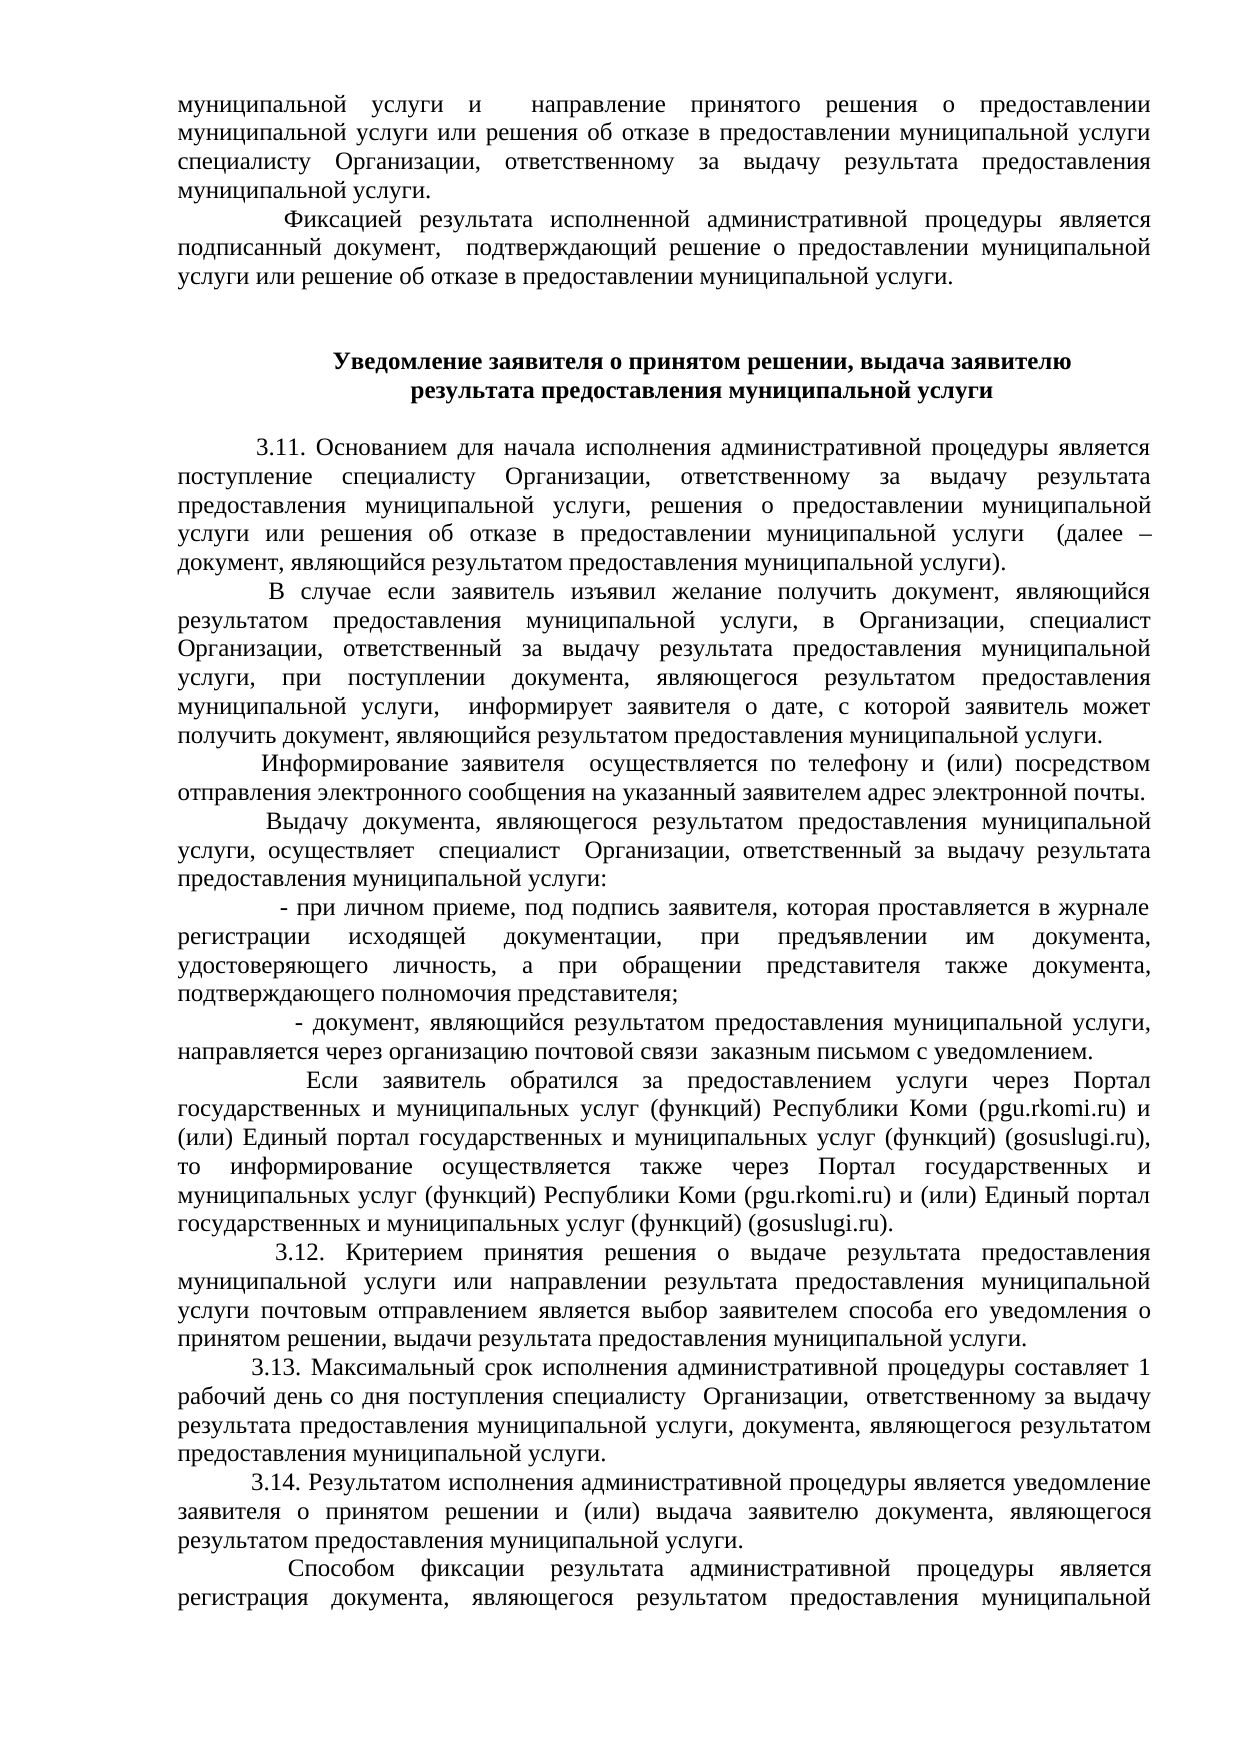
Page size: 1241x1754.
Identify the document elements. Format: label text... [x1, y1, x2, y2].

text 3.11. Основанием для начала исполнения административной процедуры является поступление специалисту Организации, ответственному за выдачу результата предоставления муниципальной услуги, решения о предоставлении муниципальной услуги или решения об отказе в предоставлении муниципальной услуги (далее – документ, являющийся результатом предоставления муниципальной услуги). [177, 432, 1152, 576]
text - при личном приеме, под подпись заявителя, которая проставляется в журнале регистрации исходящей документации, при предъявлении им документа, удостоверяющего личность, а при обращении представителя также документа, подтверждающего полномочия представителя; [177, 892, 1152, 1007]
text Уведомление заявителя о принятом решении, выдача заявителю [177, 346, 1152, 375]
text 3.13. Максимальный срок исполнения административной процедуры составляет 1 рабочий день со дня поступления специалисту Организации, ответственному за выдачу результата предоставления муниципальной услуги, документа, являющегося результатом предоставления муниципальной услуги. [177, 1352, 1152, 1467]
text - документ, являющийся результатом предоставления муниципальной услуги, направляется через организацию почтовой связи заказным письмом с уведомлением. [177, 1007, 1152, 1065]
text результата предоставления муниципальной услуги [177, 375, 1152, 403]
text 3.14. Результатом исполнения административной процедуры является уведомление заявителя о принятом решении и (или) выдача заявителю документа, являющегося результатом предоставления муниципальной услуги. [177, 1467, 1152, 1553]
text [177, 1553, 1152, 1611]
text 3.12. Критерием принятия решения о выдаче результата предоставления муниципальной услуги или направлении результата предоставления муниципальной услуги почтовым отправлением является выбор заявителем способа его уведомления о принятом решении, выдачи результата предоставления муниципальной услуги. [177, 1237, 1152, 1352]
text Информирование заявителя осуществляется по телефону и (или) посредством отправления электронного сообщения на указанный заявителем адрес электронной почты. [177, 748, 1152, 806]
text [177, 89, 1152, 204]
text Выдачу документа, являющегося результатом предоставления муниципальной услуги, осуществляет специалист Организации, ответственный за выдачу результата предоставления муниципальной услуги: [177, 806, 1152, 892]
text Если заявитель обратился за предоставлением услуги через Портал государственных и муниципальных услуг (функций) Республики Коми (pgu.rkomi.ru) и (или) Единый портал государственных и муниципальных услуг (функций) (gosuslugi.ru), то информирование осуществляется также через Портал государственных и муниципальных услуг (функций) Республики Коми (pgu.rkomi.ru) и (или) Единый портал государственных и муниципальных услуг (функций) (gosuslugi.ru). [177, 1065, 1152, 1237]
text В случае если заявитель изъявил желание получить документ, являющийся результатом предоставления муниципальной услуги, в Организации, специалист Организации, ответственный за выдачу результата предоставления муниципальной услуги, при поступлении документа, являющегося результатом предоставления муниципальной услуги, информирует заявителя о дате, с которой заявитель может получить документ, являющийся результатом предоставления муниципальной услуги. [177, 576, 1152, 748]
text Фиксацией результата исполненной административной процедуры является подписанный документ, подтверждающий решение о предоставлении муниципальной услуги или решение об отказе в предоставлении муниципальной услуги. [177, 204, 1152, 290]
